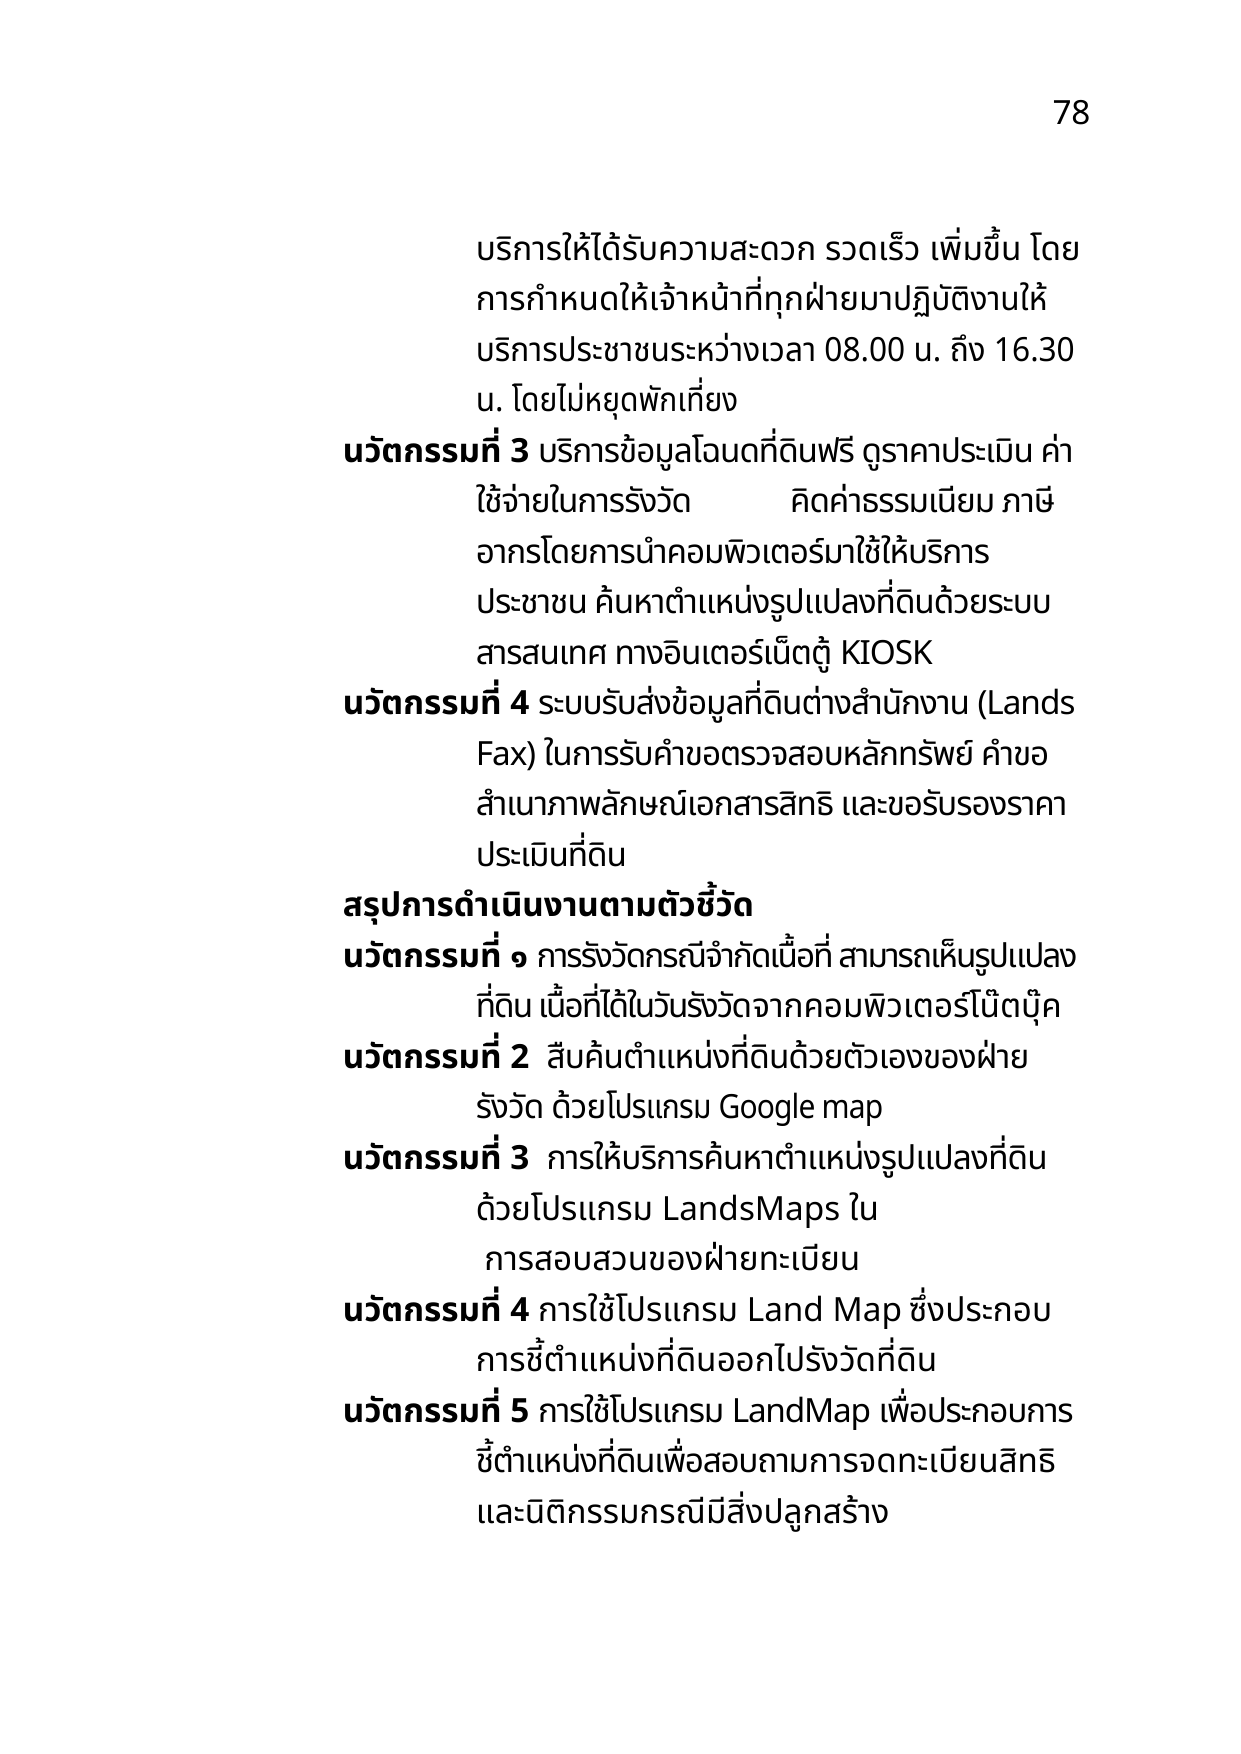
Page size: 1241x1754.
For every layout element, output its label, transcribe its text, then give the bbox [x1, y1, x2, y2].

text นวัตกรรมที่ 2 สืบค้นตำแหน่งที่ดินด้วยตัวเองของฝ่ายรังวัด ด้วยโปรแกรม Google map [343, 1032, 1090, 1134]
text นวัตกรรมที่ ๑ การรังวัดกรณีจำกัดเนื้อที่ สามารถเห็นรูปแปลงที่ดิน เนื้อที่ได้ในวันรังวัดจากคอมพิวเตอร์โน๊ตบุ๊ค [343, 932, 1090, 1032]
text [343, 224, 1090, 427]
text นวัตกรรมที่ 5 การใช้โปรแกรม LandMap เพื่อประกอบการชี้ตำแหน่งที่ดินเพื่อสอบถามการจดทะเบียนสิทธิและนิติกรรมกรณีมีสิ่งปลูกสร้าง [343, 1387, 1090, 1538]
text สรุปการดำเนินงานตามตัวชี้วัด [343, 881, 1090, 932]
text นวัตกรรมที่ 4 การใช้โปรแกรม Land Mapซึ่งประกอบการชี้ตำแหน่งที่ดินออกไปรังวัดที่ดิน [343, 1286, 1090, 1387]
text นวัตกรรมที่ 3 การให้บริการค้นหาตำแหน่งรูปแปลงที่ดินด้วยโปรแกรม LandsMaps ใน การสอบสวนของฝ่ายทะเบียน [343, 1134, 1090, 1286]
text นวัตกรรมที่ 3 บริการข้อมูลโฉนดที่ดินฟรี ดูราคาประเมิน ค่าใช้จ่ายในการรังวัด คิดค่าธรรมเนียม ภาษี อากรโดยการนำคอมพิวเตอร์มาใช้ให้บริการประชาชน ค้นหาตำแหน่งรูปแปลงที่ดินด้วยระบบสารสนเทศ ทางอินเตอร์เน็ตตู้ KIOSK [343, 427, 1090, 679]
text นวัตกรรมที่ 4 ระบบรับส่งข้อมูลที่ดินต่างสำนักงาน (Lands Fax) ในการรับคำขอตรวจสอบหลักทรัพย์ คำขอสำเนาภาพลักษณ์เอกสารสิทธิ และขอรับรองราคาประเมินที่ดิน [343, 679, 1090, 881]
